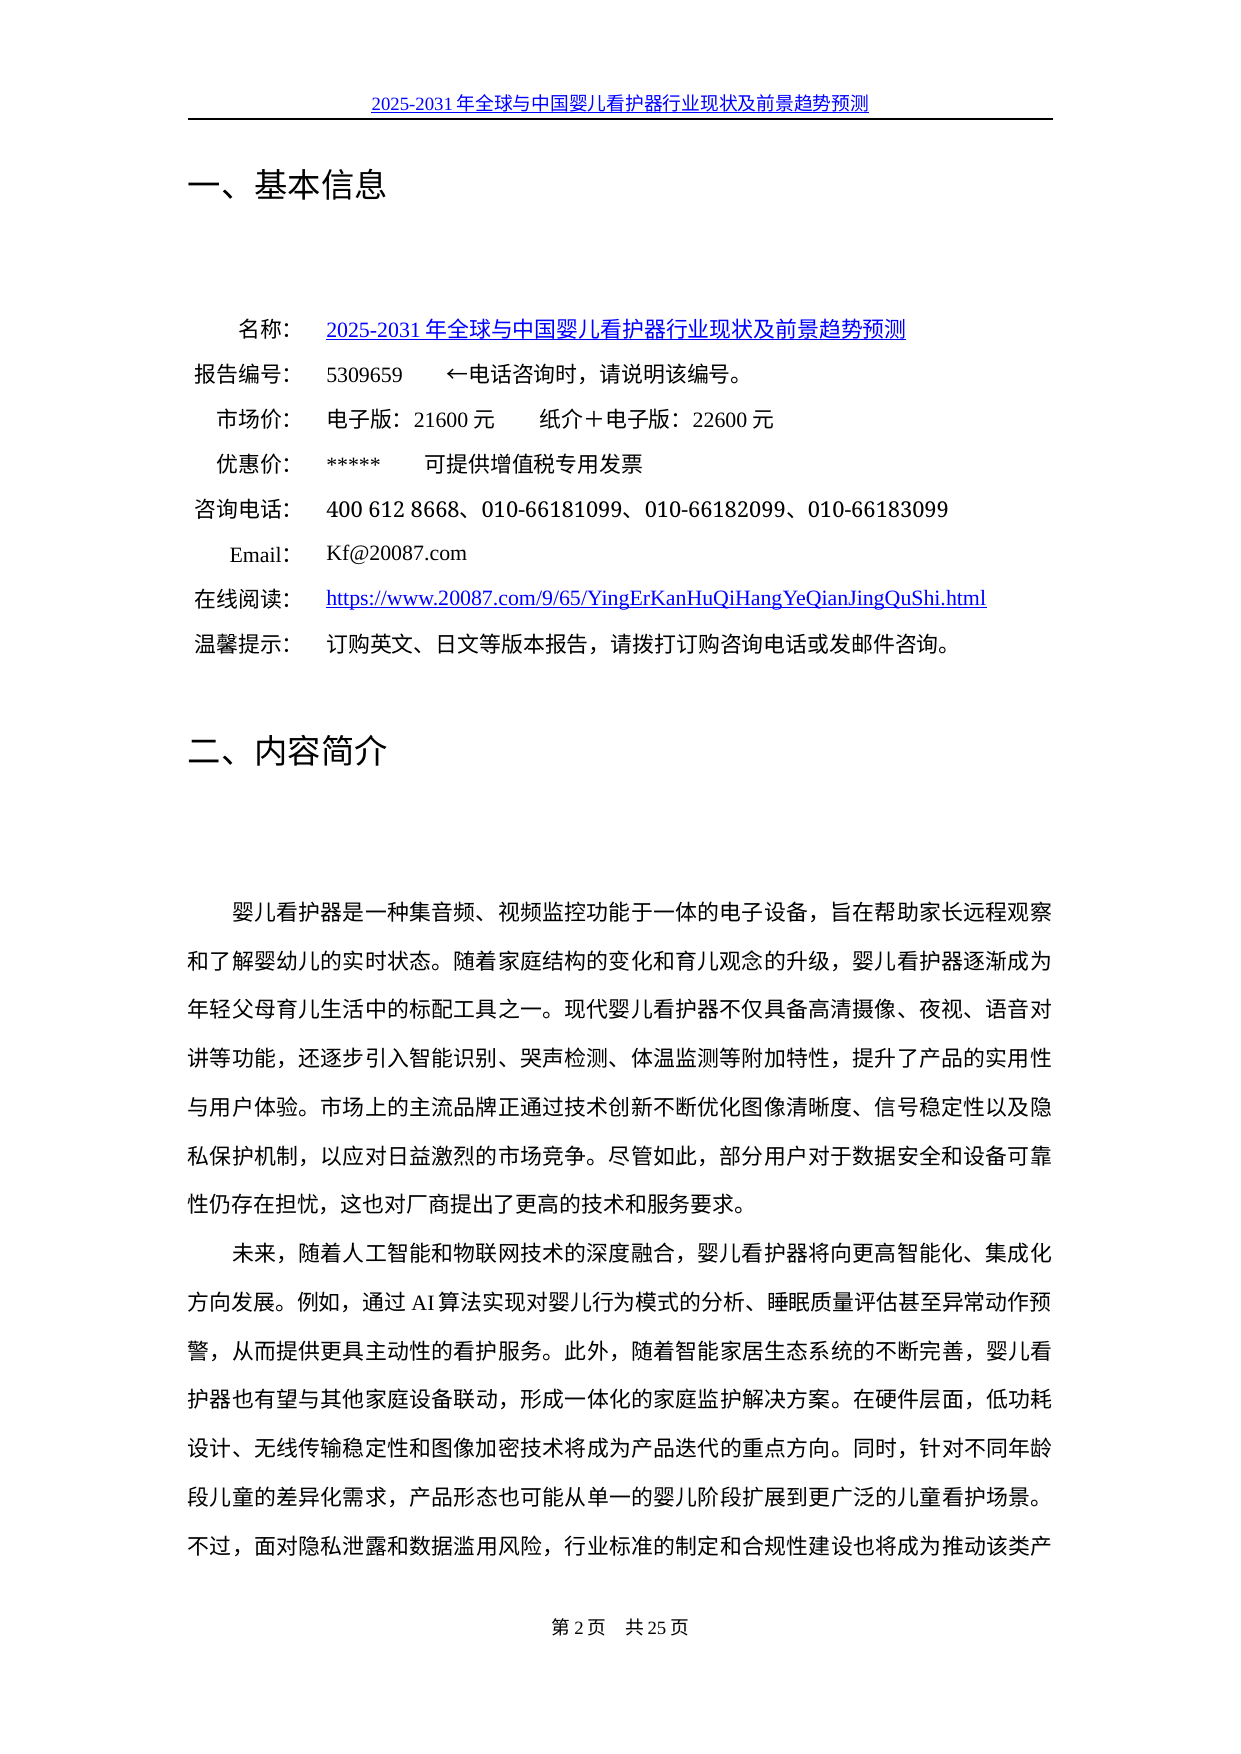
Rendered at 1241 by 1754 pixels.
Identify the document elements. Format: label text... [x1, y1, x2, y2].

table_header 2025-2031年全球与中国婴儿看护器行业现状及前景趋势预测 [315, 312, 1073, 357]
table_cell 报告编号： [167, 357, 315, 402]
table_cell Kf@20087.com [315, 537, 1073, 582]
table_cell 订购英文、日文等版本报告，请拨打订购咨询电话或发邮件咨询。 [315, 627, 1073, 672]
table_cell 市场价： [167, 402, 315, 447]
table_cell 在线阅读： [167, 582, 315, 627]
table_cell 咨询电话： [167, 492, 315, 537]
table_cell [315, 582, 1073, 627]
title 一、基本信息 [187, 150, 1053, 215]
table_header 名称： [167, 312, 315, 357]
table_cell 5309659 ←电话咨询时，请说明该编号。 [315, 357, 1073, 402]
table_cell 电子版：21600 元 纸介＋电子版：22600 元 [315, 402, 1073, 447]
table_cell Email： [167, 537, 315, 582]
table_cell 温馨提示： [167, 627, 315, 672]
table_cell 400 612 8668、010-66181099、010-66182099、010-66183099 [315, 492, 1073, 537]
table_cell 优惠价： [167, 447, 315, 492]
title 二、内容简介 [187, 717, 1053, 782]
table_cell ***** 可提供增值税专用发票 [315, 447, 1073, 492]
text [187, 894, 1053, 1561]
